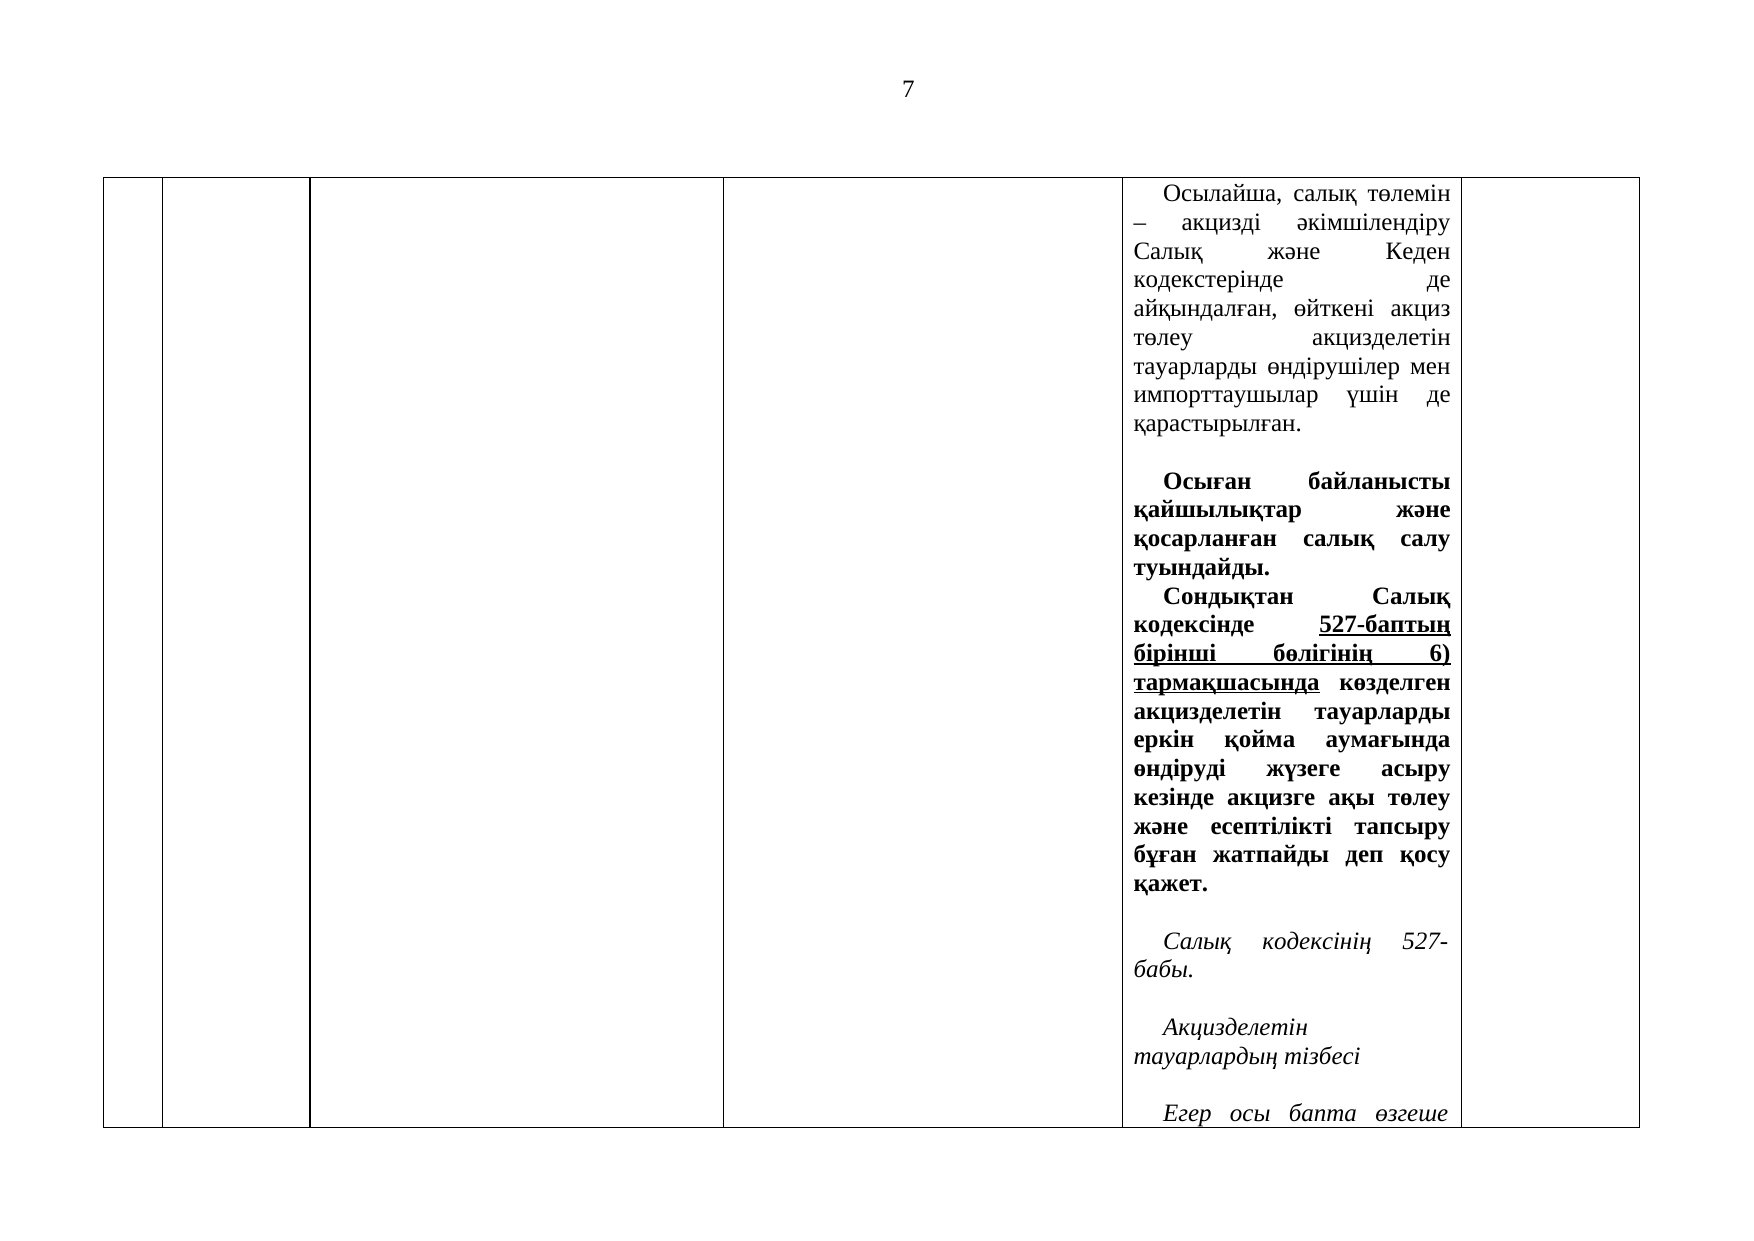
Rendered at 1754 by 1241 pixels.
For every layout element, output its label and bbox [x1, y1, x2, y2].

table_cell [163, 178, 309, 1127]
table_cell [1462, 178, 1639, 1127]
table_cell [1123, 178, 1461, 1127]
table_cell [724, 178, 1122, 1127]
table_cell [311, 178, 723, 1127]
table_cell [104, 178, 162, 1127]
